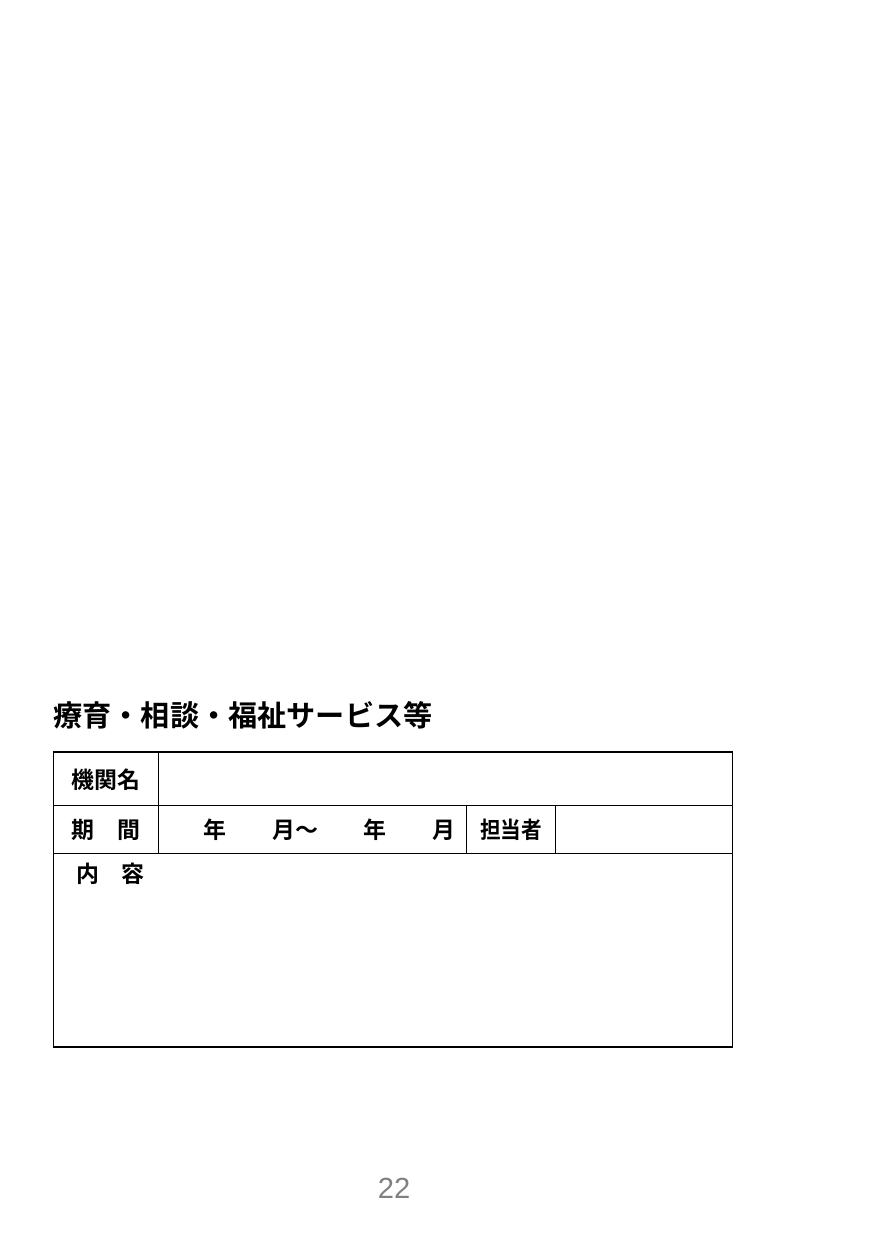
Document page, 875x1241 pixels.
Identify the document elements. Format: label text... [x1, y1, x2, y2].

table_header [159, 753, 732, 805]
table_cell [556, 806, 732, 852]
table_cell 担当者 [467, 806, 555, 852]
table_cell 年 月～ 年 月 [159, 806, 466, 852]
table_header 機関名 [54, 753, 158, 805]
text 療育・相談・福祉サービス等 [53, 676, 726, 751]
table_cell 内 容 [54, 854, 732, 1046]
table_cell 期 間 [54, 806, 158, 852]
